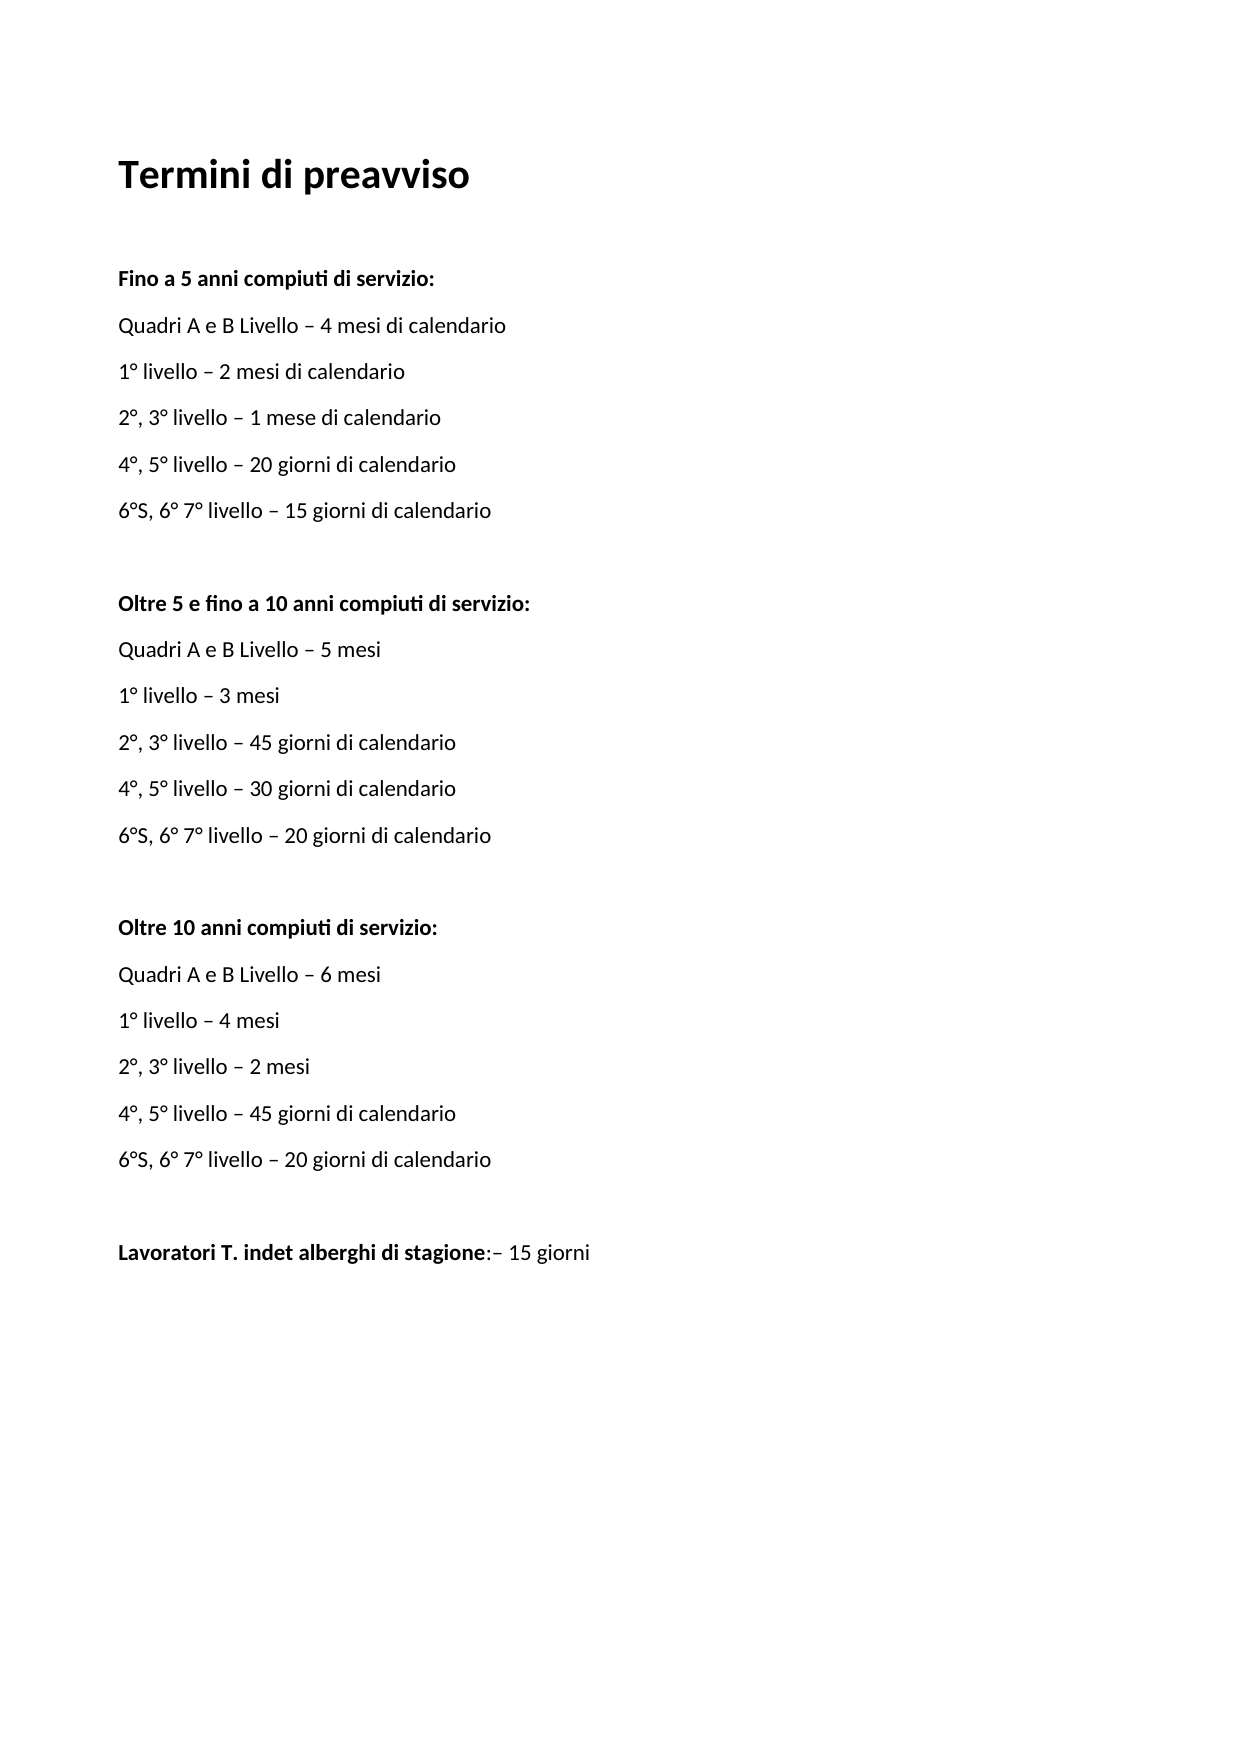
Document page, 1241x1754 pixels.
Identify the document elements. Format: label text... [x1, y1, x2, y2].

text 1° livello – 4 mesi [118, 1006, 1122, 1034]
text 6°S, 6° 7° livello – 15 giorni di calendario [118, 496, 1122, 524]
text 2°, 3° livello – 2 mesi [118, 1052, 1122, 1081]
text 6°S, 6° 7° livello – 20 giorni di calendario [118, 821, 1122, 849]
text 4°, 5° livello – 45 giorni di calendario [118, 1099, 1122, 1127]
text Fino a 5 anni compiuti di servizio: [118, 264, 1122, 292]
text Quadri A e B Livello – 6 mesi [118, 960, 1122, 988]
text Oltre 10 anni compiuti di servizio: [118, 913, 1122, 941]
text Quadri A e B Livello – 5 mesi [118, 635, 1122, 663]
text 6°S, 6° 7° livello – 20 giorni di calendario [118, 1145, 1122, 1173]
text Termini di preavviso [118, 148, 1122, 198]
text 4°, 5° livello – 20 giorni di calendario [118, 450, 1122, 478]
text 2°, 3° livello – 1 mese di calendario [118, 403, 1122, 432]
text 2°, 3° livello – 45 giorni di calendario [118, 728, 1122, 756]
text 1° livello – 3 mesi [118, 682, 1122, 710]
text 4°, 5° livello – 30 giorni di calendario [118, 774, 1122, 802]
text Quadri A e B Livello – 4 mesi di calendario [118, 311, 1122, 339]
text Oltre 5 e fino a 10 anni compiuti di servizio: [118, 589, 1122, 617]
text Lavoratori T. indet alberghi di stagione:– 15 giorni [118, 1238, 1122, 1266]
text 1° livello – 2 mesi di calendario [118, 357, 1122, 385]
